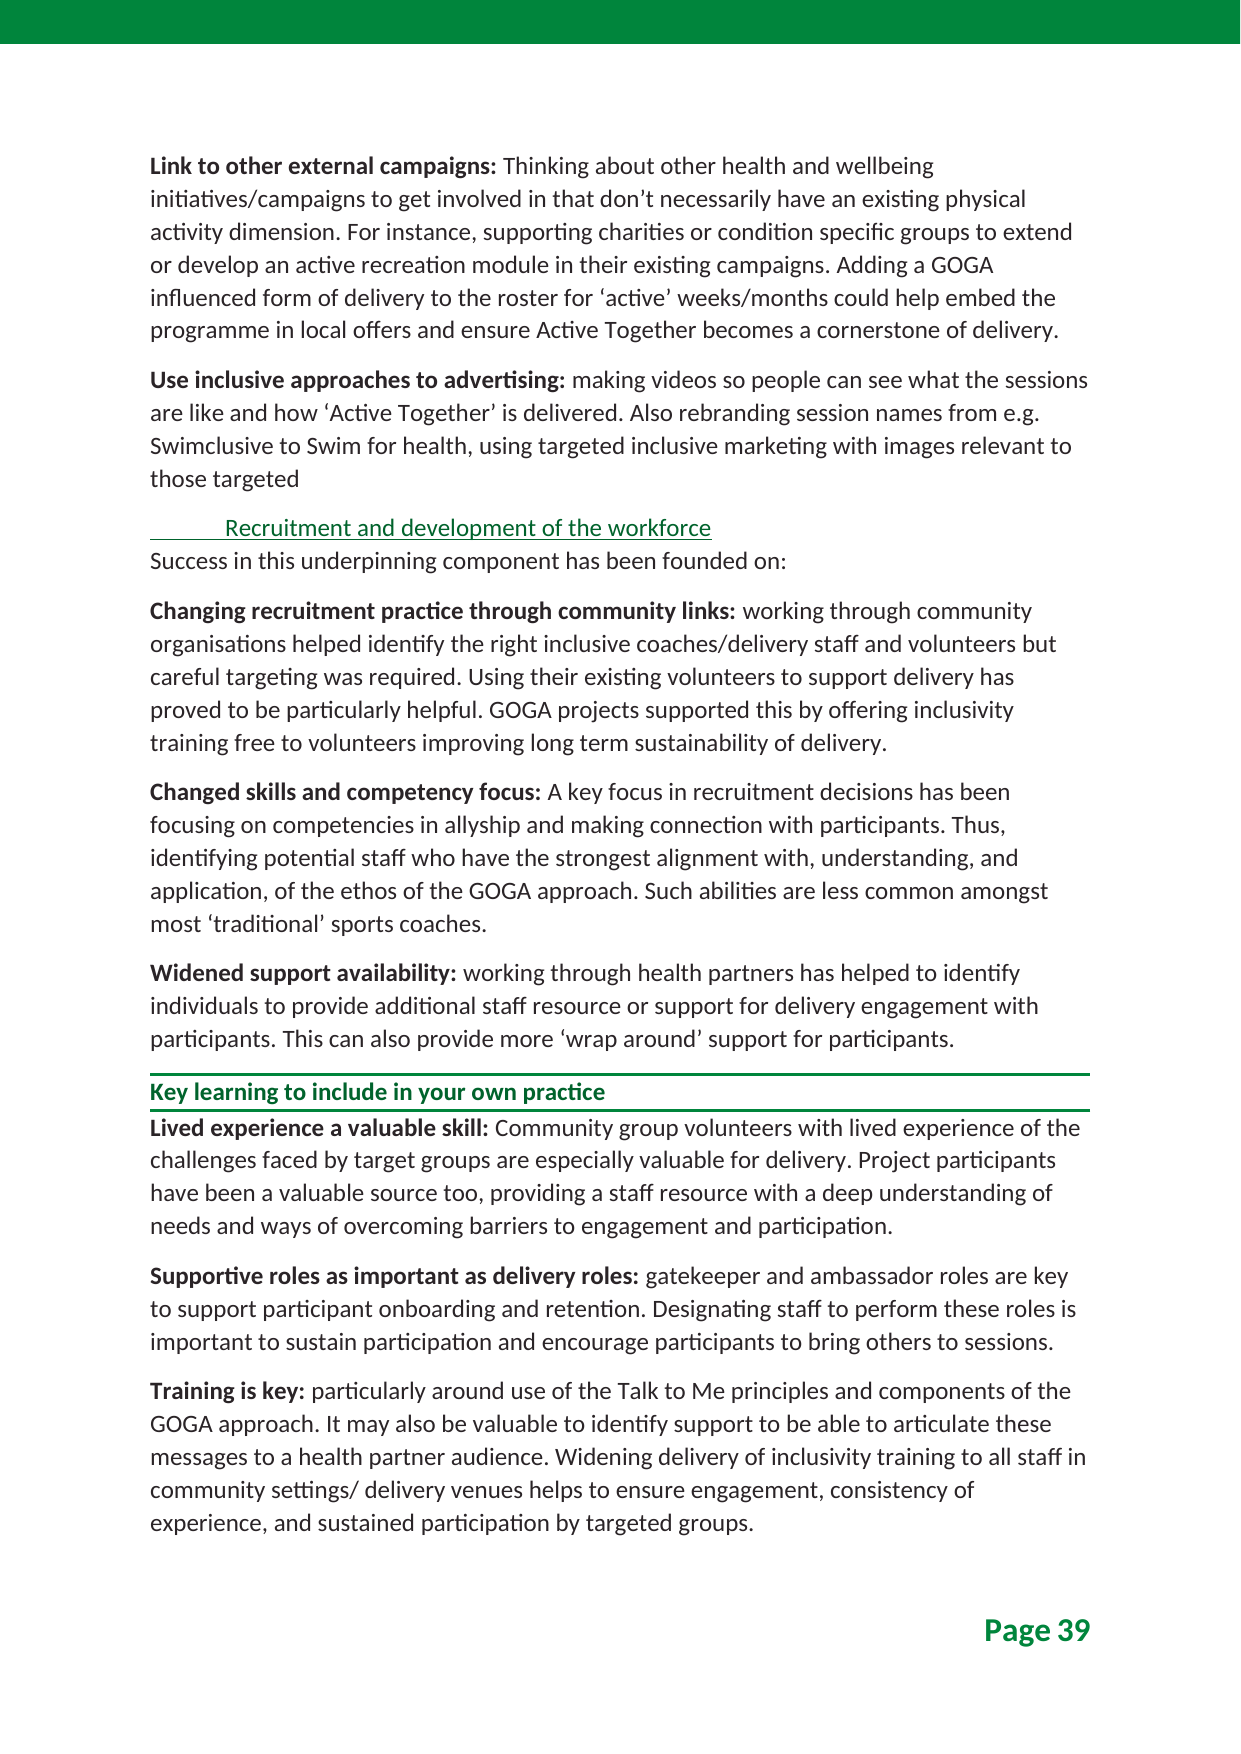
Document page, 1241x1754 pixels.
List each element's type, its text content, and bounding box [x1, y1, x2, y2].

subtitle Recruitment and development of the workforce [150, 512, 1090, 543]
text Changed skills and competency focus: A key focus in recruitment decisions has been focusing on competencies in allyship and making connection with participants. Thus, identifying potential staff who have the strongest alignment with, understanding, and application, of the ethos of the GOGA approach. Such abilities are less common amongst most ‘traditional’ sports coaches. [150, 776, 1090, 938]
text Success in this underpinning component has been founded on: [150, 545, 1090, 576]
subtitle Key learning to include in your own practice [150, 1076, 1090, 1109]
text Link to other external campaigns: Thinking about other health and wellbeing initiatives/campaigns to get involved in that don’t necessarily have an existing physical activity dimension. For instance, supporting charities or condition specific groups to extend or develop an active recreation module in their existing campaigns. Adding a GOGA influenced form of delivery to the roster for ‘active’ weeks/months could help embed the programme in local offers and ensure Active Together becomes a cornerstone of delivery. [150, 150, 1090, 345]
text Use inclusive approaches to advertising: making videos so people can see what the sessions are like and how ‘Active Together’ is delivered. Also rebranding session names from e.g. Swimclusive to Swim for health, using targeted inclusive marketing with images relevant to those targeted [150, 364, 1090, 493]
text Lived experience a valuable skill: Community group volunteers with lived experience of the challenges faced by target groups are especially valuable for delivery. Project participants have been a valuable source too, providing a staff resource with a deep understanding of needs and ways of overcoming barriers to engagement and participation. [150, 1112, 1090, 1241]
text Changing recruitment practice through community links: working through community organisations helped identify the right inclusive coaches/delivery staff and volunteers but careful targeting was required. Using their existing volunteers to support delivery has proved to be particularly helpful. GOGA projects supported this by offering inclusivity training free to volunteers improving long term sustainability of delivery. [150, 595, 1090, 757]
text Widened support availability: working through health partners has helped to identify individuals to provide additional staff resource or support for delivery engagement with participants. This can also provide more ‘wrap around’ support for participants. [150, 957, 1090, 1054]
text Training is key: particularly around use of the Talk to Me principles and components of the GOGA approach. It may also be valuable to identify support to be able to articulate these messages to a health partner audience. Widening delivery of inclusivity training to all staff in community settings/ delivery venues helps to ensure engagement, consistency of experience, and sustained participation by targeted groups. [150, 1376, 1090, 1538]
text Supportive roles as important as delivery roles: gatekeeper and ambassador roles are key to support participant onboarding and retention. Designating staff to perform these roles is important to sustain participation and encourage participants to bring others to sessions. [150, 1260, 1090, 1356]
